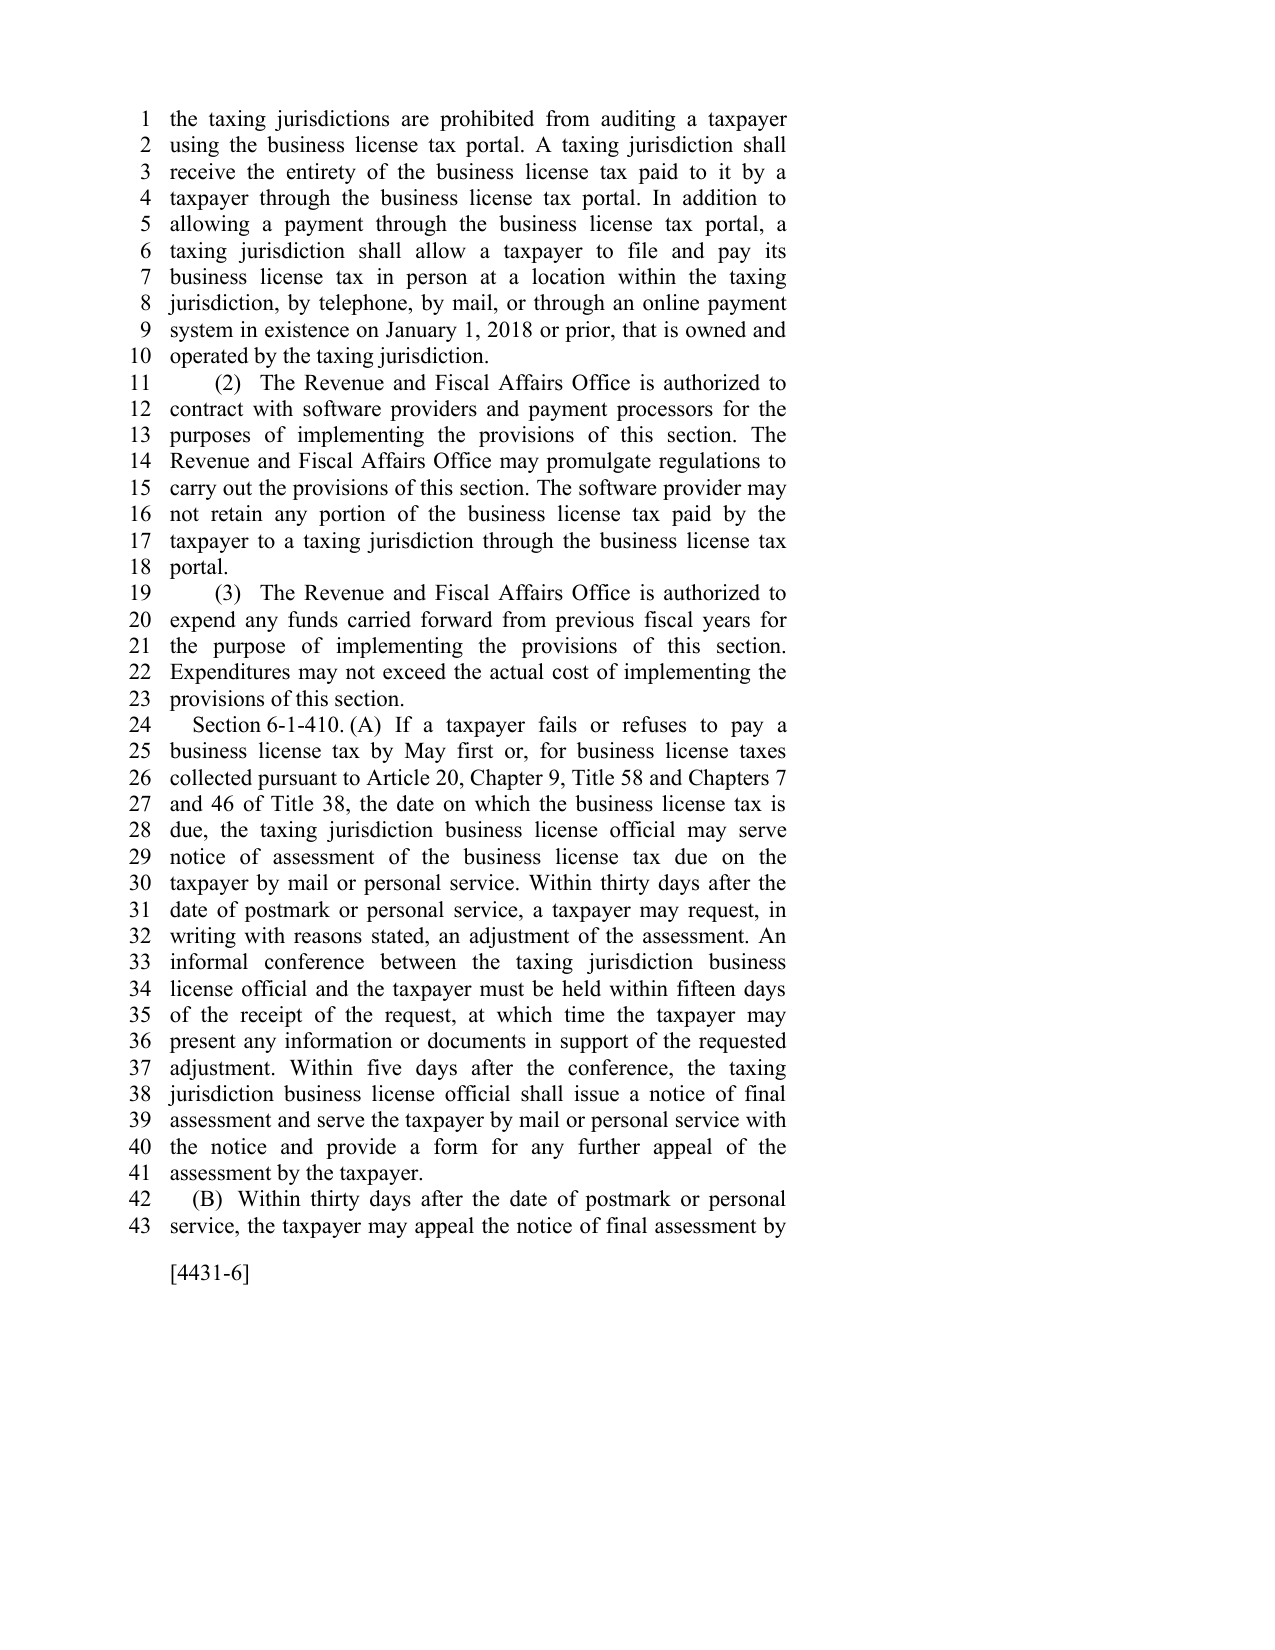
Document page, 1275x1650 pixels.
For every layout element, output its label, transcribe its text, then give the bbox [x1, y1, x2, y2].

text (3) The Revenue and Fiscal Affairs Office is authorized to expend any funds carried forward from previous fiscal years for the purpose of implementing the provisions of this section. Expenditures may not exceed the actual cost of implementing the provisions of this section. [169, 579, 787, 711]
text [169, 105, 787, 368]
text Section 6-1-410. (A) If a taxpayer fails or refuses to pay a business license tax by May first or, for business license taxes collected pursuant to Article 20, Chapter 9, Title 58 and Chapters 7 and 46 of Title 38, the date on which the business license tax is due, the taxing jurisdiction business license official may serve notice of assessment of the business license tax due on the taxpayer by mail or personal service. Within thirty days after the date of postmark or personal service, a taxpayer may request, in writing with reasons stated, an adjustment of the assessment. An informal conference between the taxing jurisdiction business license official and the taxpayer must be held within fifteen days of the receipt of the request, at which time the taxpayer may present any information or documents in support of the requested adjustment. Within five days after the conference, the taxing jurisdiction business license official shall issue a notice of final assessment and serve the taxpayer by mail or personal service with the notice and provide a form for any further appeal of the assessment by the taxpayer. [169, 711, 787, 1186]
text (2) The Revenue and Fiscal Affairs Office is authorized to contract with software providers and payment processors for the purposes of implementing the provisions of this section. The Revenue and Fiscal Affairs Office may promulgate regulations to carry out the provisions of this section. The software provider may not retain any portion of the business license tax paid by the taxpayer to a taxing jurisdiction through the business license tax portal. [169, 368, 787, 579]
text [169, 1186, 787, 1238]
